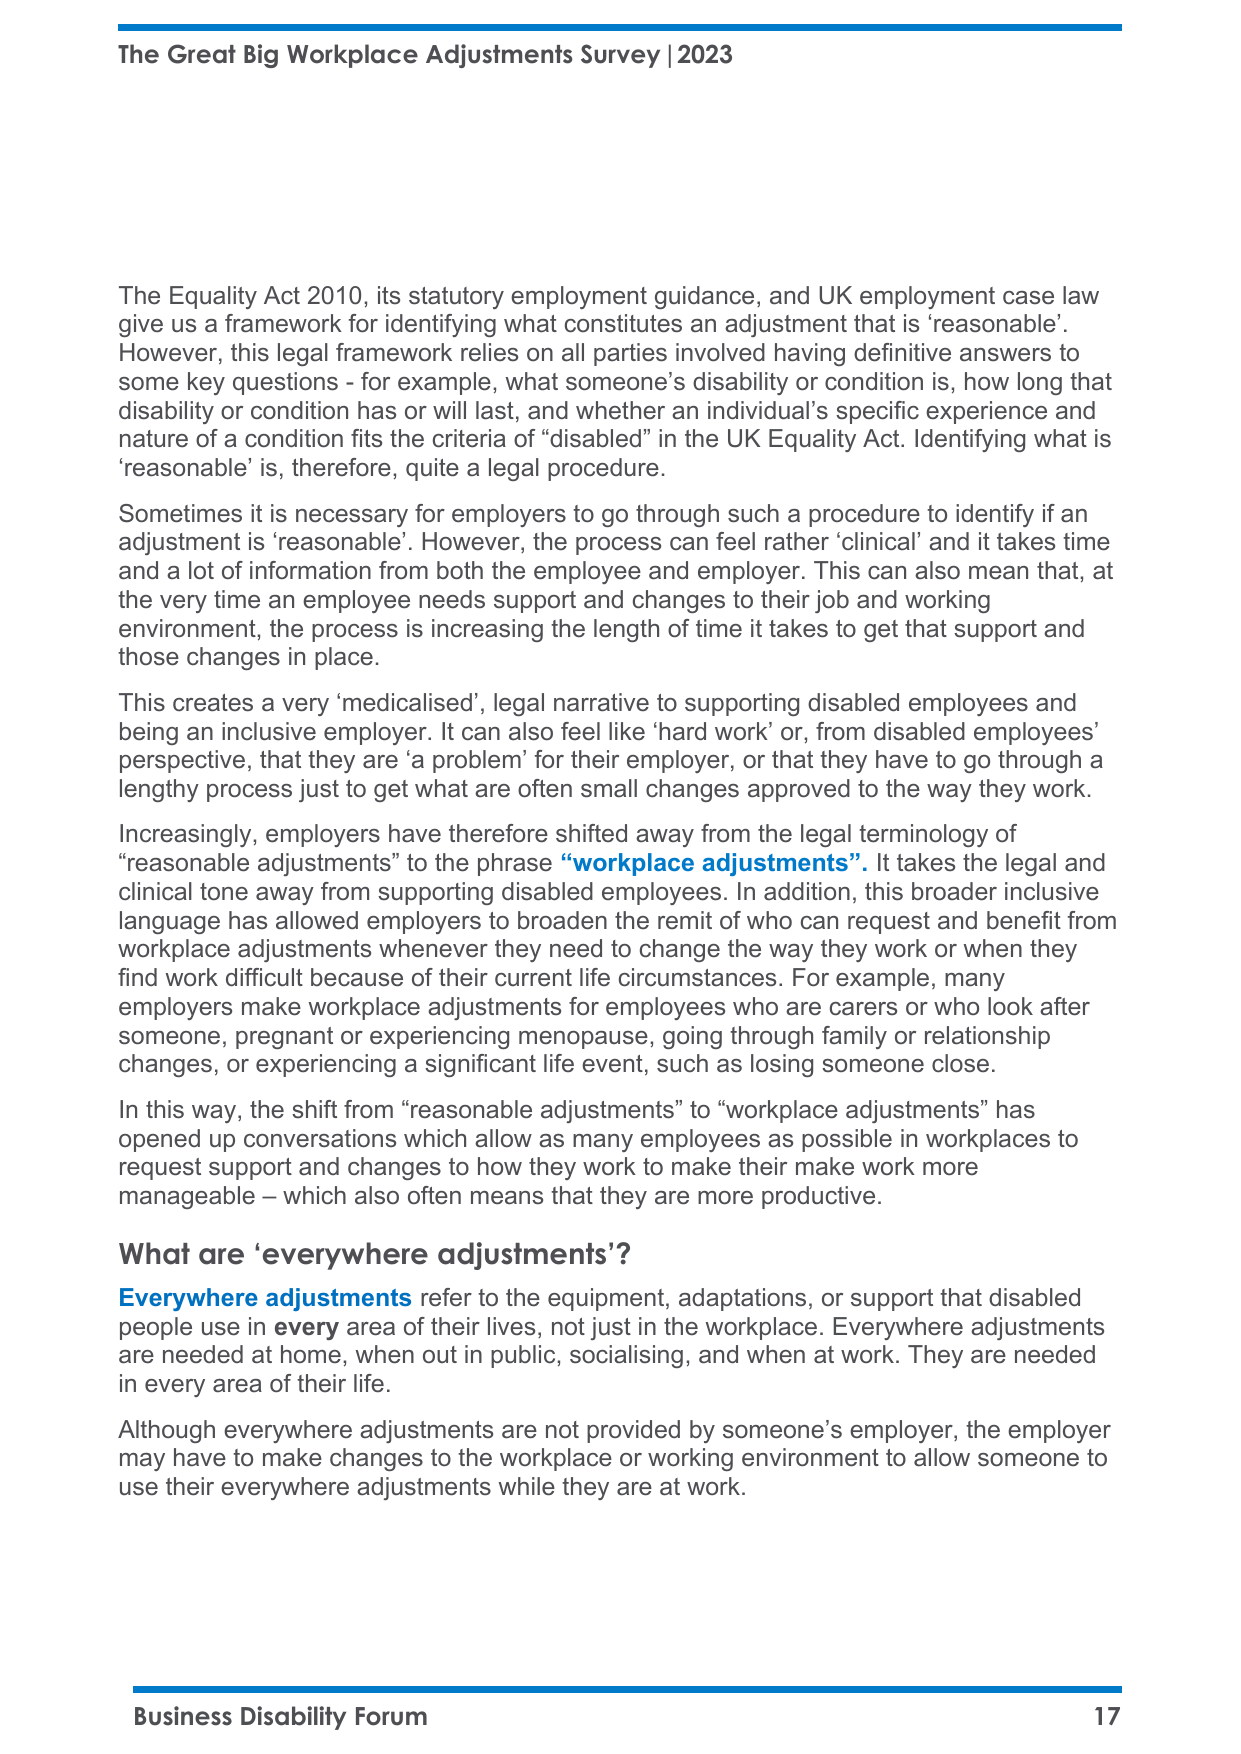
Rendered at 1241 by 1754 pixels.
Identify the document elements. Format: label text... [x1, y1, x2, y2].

text This creates a very ‘medicalised’, legal narrative to supporting disabled employees and being an inclusive employer. It can also feel like ‘hard work’ or, from disabled employees’ perspective, that they are ‘a problem’ for their employer, or that they have to go through a lengthy process just to get what are often small changes approved to the way they work. [118, 688, 1122, 803]
text In this way, the shift from “reasonable adjustments” to “workplace adjustments” has opened up conversations which allow as many employees as possible in workplaces to request support and changes to how they work to make their make work more manageable – which also often means that they are more productive. [118, 1095, 1122, 1210]
text Everywhere adjustments refer to the equipment, adaptations, or support that disabled people use in every area of their lives, not just in the workplace. Everywhere adjustments are needed at home, when out in public, socialising, and when at work. They are needed in every area of their life. [118, 1283, 1122, 1398]
text What are ‘everywhere adjustments’? [118, 1235, 1122, 1271]
text Sometimes it is necessary for employers to go through such a procedure to identify if an adjustment is ‘reasonable’. However, the process can feel rather ‘clinical’ and it takes time and a lot of information from both the employee and employer. This can also mean that, at the very time an employee needs support and changes to their job and working environment, the process is increasing the length of time it takes to get that support and those changes in place. [118, 498, 1122, 671]
text The Equality Act 2010, its statutory employment guidance, and UK employment case law give us a framework for identifying what constitutes an adjustment that is ‘reasonable’. However, this legal framework relies on all parties involved having definitive answers to some key questions - for example, what someone’s disability or condition is, how long that disability or condition has or will last, and whether an individual’s specific experience and nature of a condition fits the criteria of “disabled” in the UK Equality Act. Identifying what is ‘reasonable’ is, therefore, quite a legal procedure. [118, 281, 1122, 482]
text Increasingly, employers have therefore shifted away from the legal terminology of “reasonable adjustments” to the phrase “workplace adjustments”. It takes the legal and clinical tone away from supporting disabled employees. In addition, this broader inclusive language has allowed employers to broaden the remit of who can request and benefit from workplace adjustments whenever they need to change the way they work or when they find work difficult because of their current life circumstances. For example, many employers make workplace adjustments for employees who are carers or who look after someone, pregnant or experiencing menopause, going through family or relationship changes, or experiencing a significant life event, such as losing someone close. [118, 819, 1122, 1078]
text Although everywhere adjustments are not provided by someone’s employer, the employer may have to make changes to the workplace or working environment to allow someone to use their everywhere adjustments while they are at work. [118, 1415, 1122, 1501]
